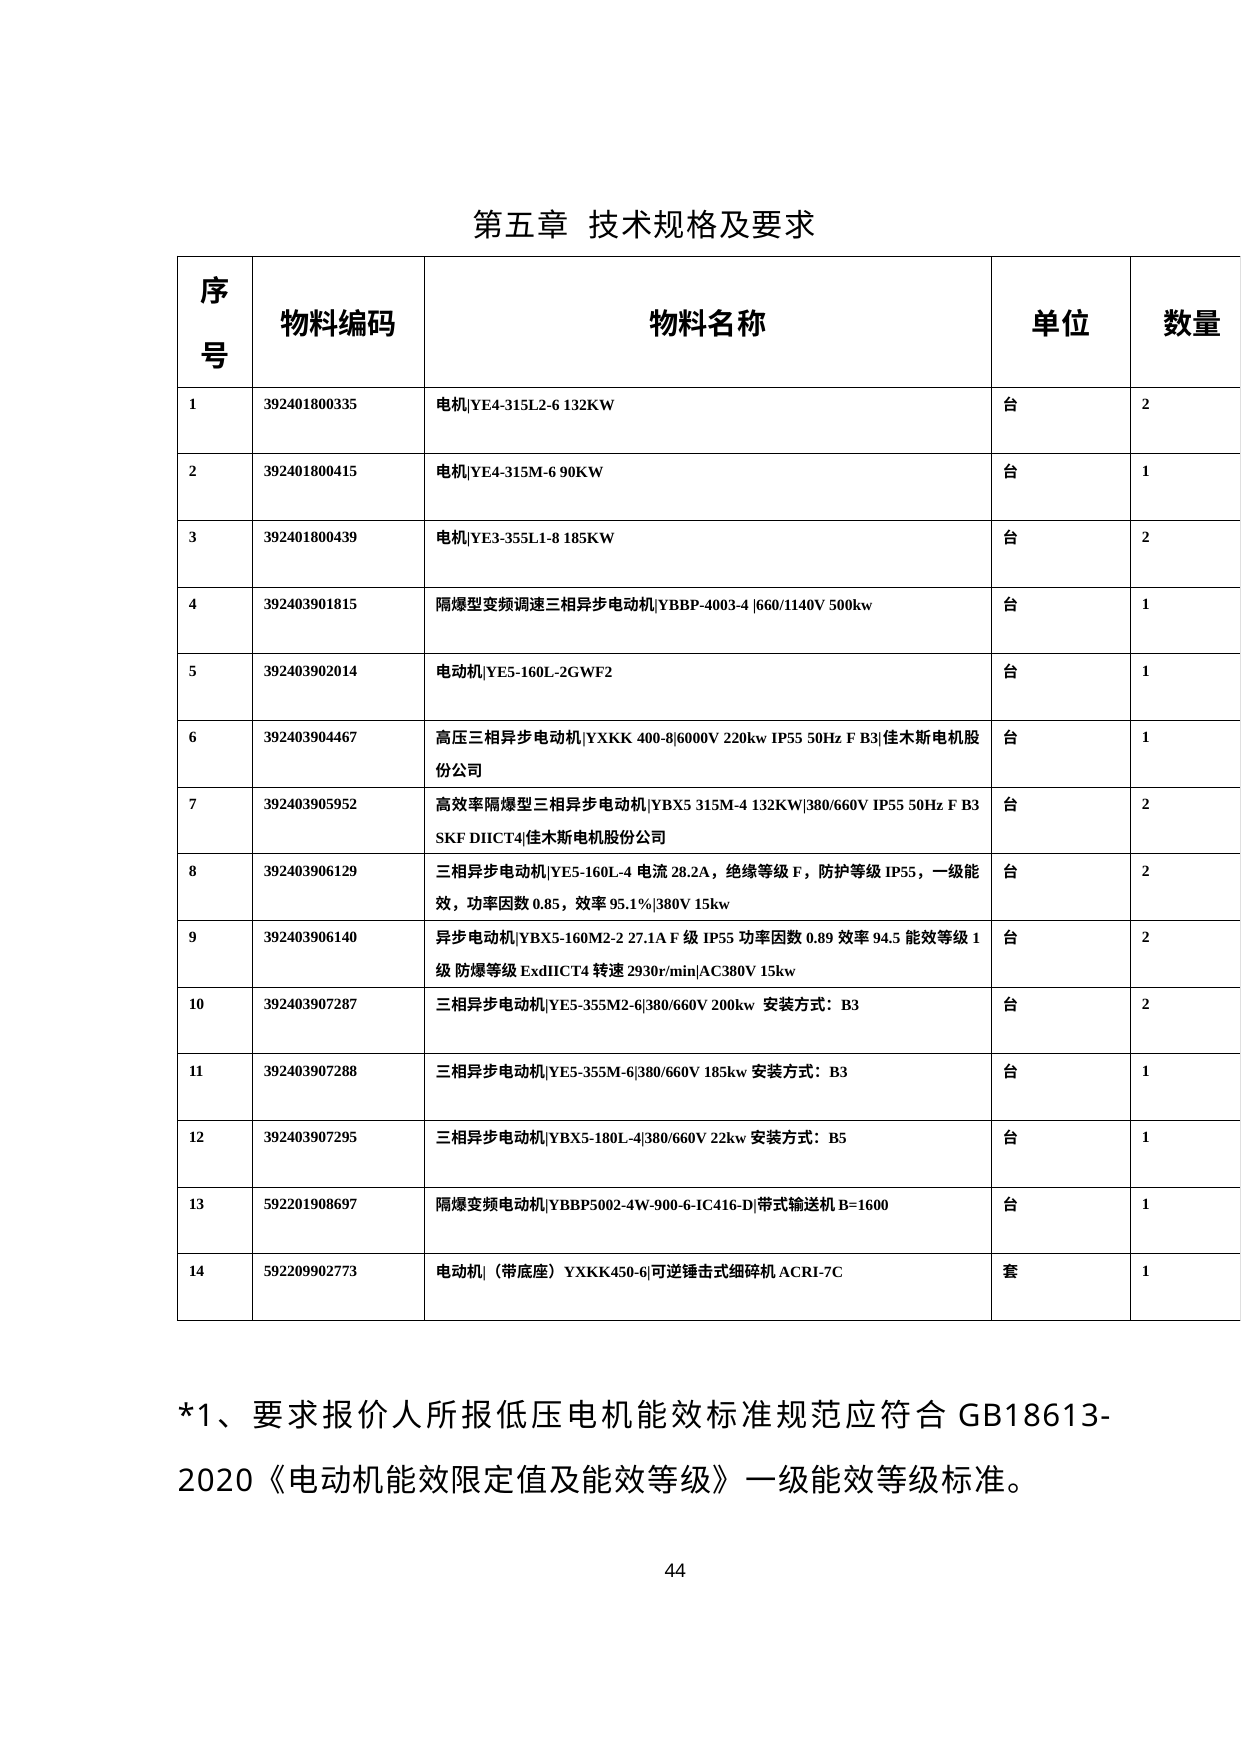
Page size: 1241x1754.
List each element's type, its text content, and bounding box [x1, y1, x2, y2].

table_cell 4 [178, 588, 252, 653]
table_cell 三相异步电动机|YBX5-180L-4|380/660V 22kw 安装方式：B5 [425, 1121, 991, 1187]
table_cell 电机|YE3-355L1-8 185KW [425, 521, 991, 587]
table_cell 电机|YE4-315M-6 90KW [425, 454, 991, 520]
table_cell 台 [992, 388, 1130, 453]
table_cell 电动机|YE5-160L-2GWF2 [425, 654, 991, 720]
table_cell 392403907288 [253, 1054, 424, 1120]
table_cell 2 [1131, 788, 1240, 853]
table_cell 套 [992, 1254, 1130, 1320]
table_cell 1 [1131, 721, 1240, 787]
table_cell 台 [992, 921, 1130, 987]
table_cell 隔爆变频电动机|YBBP5002-4W-900-6-IC416-D|带式输送机B=1600 [425, 1188, 991, 1253]
table_cell 392403905952 [253, 788, 424, 853]
table_cell 电机|YE4-315L2-6 132KW [425, 388, 991, 453]
table_cell 台 [992, 654, 1130, 720]
table_cell 5 [178, 654, 252, 720]
table_cell 392403904467 [253, 721, 424, 787]
table_cell 392403902014 [253, 654, 424, 720]
table_cell 1 [1131, 654, 1240, 720]
table_header 序号 [178, 257, 252, 387]
table_cell 台 [992, 454, 1130, 520]
table_cell 392403907295 [253, 1121, 424, 1187]
table_cell 6 [178, 721, 252, 787]
table_cell 三相异步电动机|YE5-355M2-6|380/660V 200kw 安装方式：B3 [425, 988, 991, 1053]
table_cell 2 [1131, 988, 1240, 1053]
table_cell 1 [1131, 1054, 1240, 1120]
table_cell 392403907287 [253, 988, 424, 1053]
table_cell 392403901815 [253, 588, 424, 653]
table_cell 14 [178, 1254, 252, 1320]
table_cell 1 [1131, 454, 1240, 520]
table_cell 10 [178, 988, 252, 1053]
table_header 物料名称 [425, 257, 991, 387]
table_cell 电动机|（带底座）YXKK450-6|可逆锤击式细碎机ACRI-7C [425, 1254, 991, 1320]
table_cell 1 [1131, 1254, 1240, 1320]
table_cell 12 [178, 1121, 252, 1187]
list *1、要求报价人所报低压电机能效标准规范应符合GB18613-2020《电动机能效限定值及能效等级》一级能效等级标准。 [177, 1380, 1110, 1510]
table_cell 8 [178, 854, 252, 920]
table_cell 392401800439 [253, 521, 424, 587]
table_cell 392401800335 [253, 388, 424, 453]
table_cell 2 [1131, 854, 1240, 920]
table_cell 台 [992, 721, 1130, 787]
table_cell 11 [178, 1054, 252, 1120]
table_cell 1 [1131, 1121, 1240, 1187]
table_cell 三相异步电动机|YE5-160L-4 电流28.2A，绝缘等级F，防护等级IP55，一级能效，功率因数0.85，效率95.1%|380V 15kw [425, 854, 991, 920]
table_cell 异步电动机|YBX5-160M2-2 27.1A F级 IP55 功率因数0.89 效率94.5 能效等级1级 防爆等级ExdIICT4 转速2930r/min|AC380V 15kw [425, 921, 991, 987]
table_cell 高效率隔爆型三相异步电动机|YBX5 315M-4 132KW|380/660V IP55 50Hz F B3 SKF DIICT4|佳木斯电机股份公司 [425, 788, 991, 853]
table_cell 392403906129 [253, 854, 424, 920]
table_cell 三相异步电动机|YE5-355M-6|380/660V 185kw 安装方式：B3 [425, 1054, 991, 1120]
table_cell 1 [1131, 1188, 1240, 1253]
table_cell 台 [992, 988, 1130, 1053]
table_cell 2 [1131, 521, 1240, 587]
table_cell 高压三相异步电动机|YXKK 400-8|6000V 220kw IP55 50Hz F B3|佳木斯电机股份公司 [425, 721, 991, 787]
table_cell 592209902773 [253, 1254, 424, 1320]
table_cell 2 [1131, 921, 1240, 987]
list 技术规格及要求 [177, 191, 1110, 256]
table_cell 台 [992, 588, 1130, 653]
table_cell 隔爆型变频调速三相异步电动机|YBBP-4003-4 |660/1140V 500kw [425, 588, 991, 653]
table_cell 台 [992, 1054, 1130, 1120]
table_cell 2 [178, 454, 252, 520]
table_cell 9 [178, 921, 252, 987]
table_cell 台 [992, 1121, 1130, 1187]
table_cell 3 [178, 521, 252, 587]
table_header 单位 [992, 257, 1130, 387]
table_cell 台 [992, 521, 1130, 587]
table_cell 392403906140 [253, 921, 424, 987]
table_cell 2 [1131, 388, 1240, 453]
table_cell 392401800415 [253, 454, 424, 520]
table_cell 台 [992, 788, 1130, 853]
table_cell 台 [992, 1188, 1130, 1253]
table_cell 1 [1131, 588, 1240, 653]
table_cell 1 [178, 388, 252, 453]
table_cell 7 [178, 788, 252, 853]
table_header 物料编码 [253, 257, 424, 387]
table_cell 台 [992, 854, 1130, 920]
table_cell 13 [178, 1188, 252, 1253]
table_cell 592201908697 [253, 1188, 424, 1253]
table_header 数量 [1131, 257, 1240, 387]
